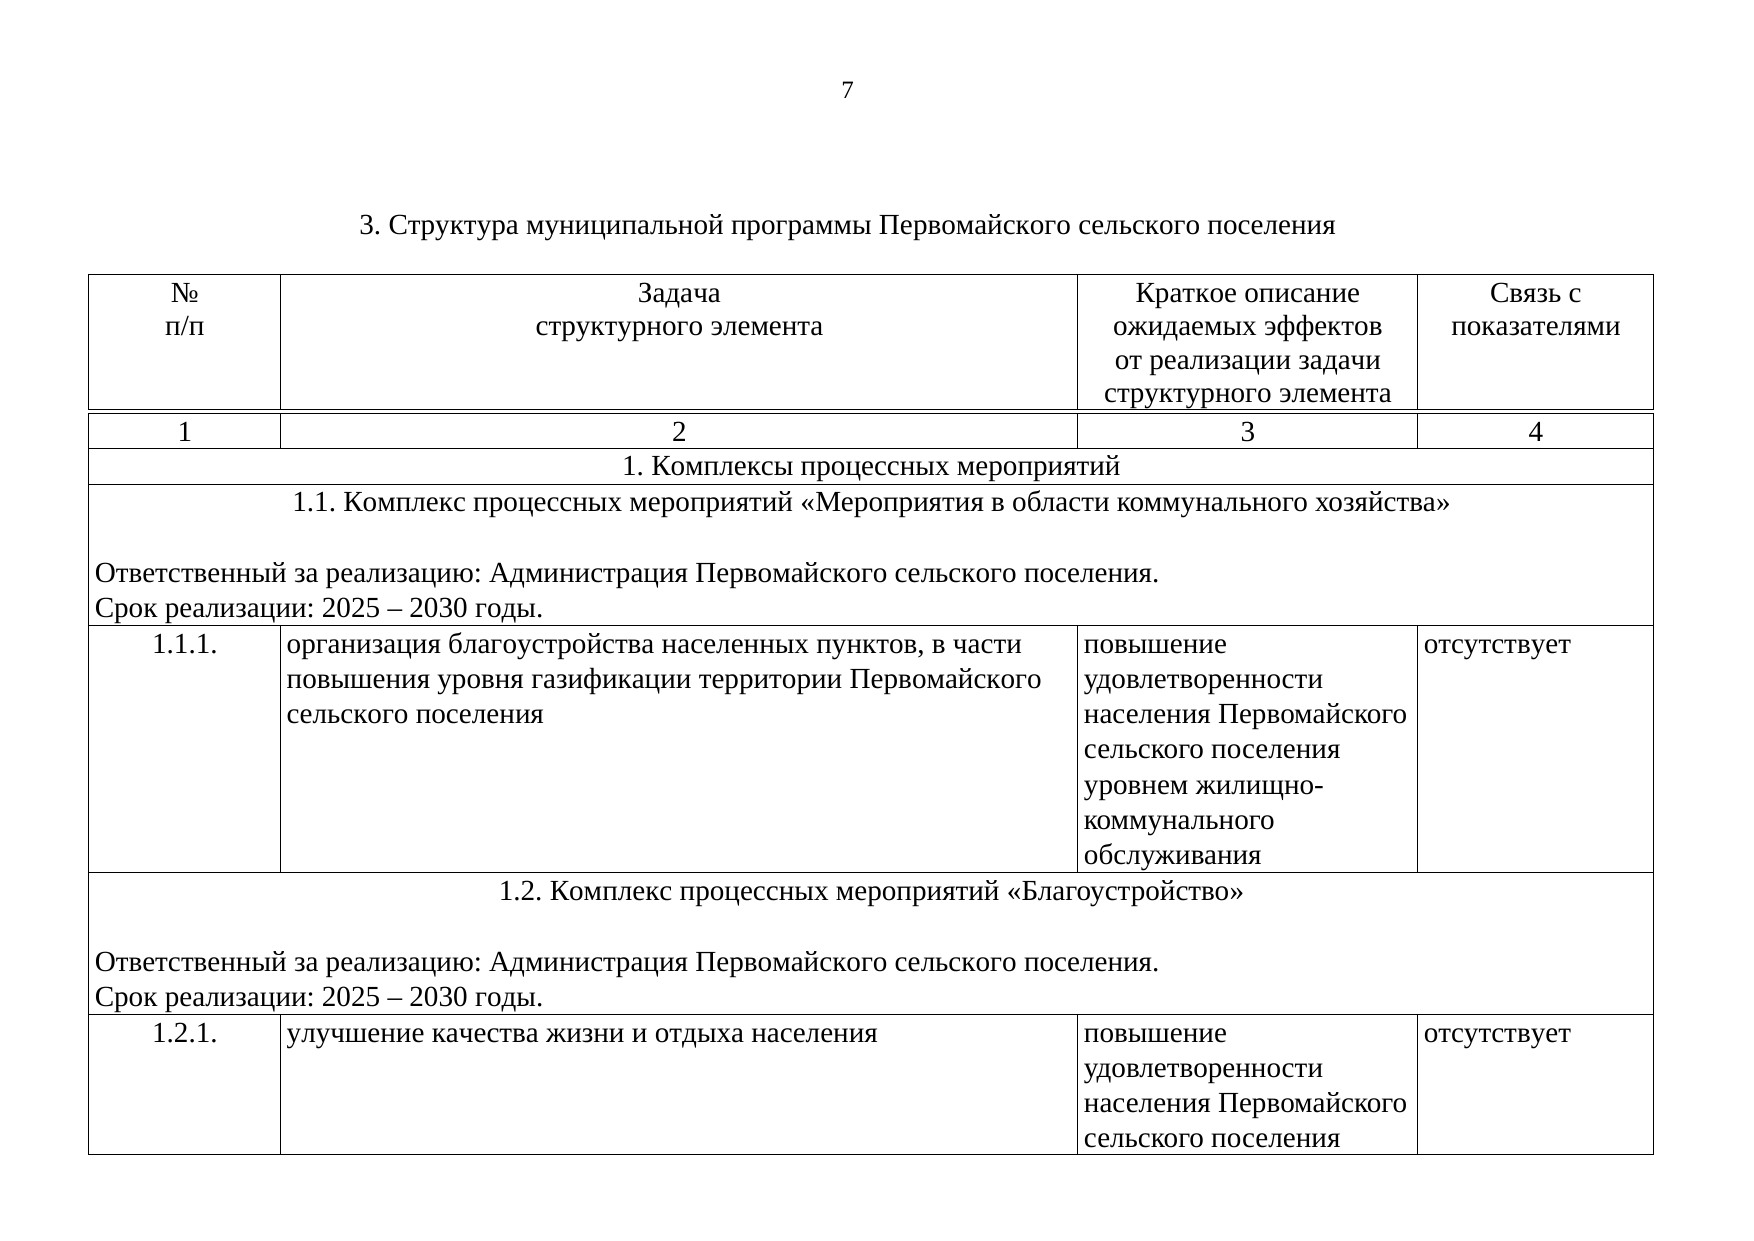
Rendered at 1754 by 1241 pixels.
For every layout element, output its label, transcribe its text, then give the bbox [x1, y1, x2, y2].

table_cell повышение удовлетворенности населения Первомайского сельского поселения уровнем жилищно-коммунального обслуживания [1078, 626, 1417, 872]
table_cell 1.2.1. [89, 1015, 280, 1154]
table_header 4 [1418, 414, 1653, 447]
table_cell 1. Комплексы процессных мероприятий [89, 449, 1653, 483]
table_header Краткое описание ожидаемых эффектов от реализации задачи структурного элемента [1078, 275, 1417, 409]
table_header 3 [1078, 414, 1417, 447]
table_cell отсутствует [1418, 1015, 1653, 1154]
text 3. Структура муниципальной программы Первомайского сельского поселения [59, 207, 1636, 240]
table_cell отсутствует [1418, 626, 1653, 872]
table_cell организация благоустройства населенных пунктов, в части повышения уровня газификации территории Первомайского сельского поселения [281, 626, 1077, 872]
table_header Задача структурного элемента [281, 275, 1077, 409]
table_header 2 [281, 414, 1077, 447]
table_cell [281, 1015, 1077, 1154]
table_cell 1.2. Комплекс процессных мероприятий «Благоустройство» Ответственный за реализацию: Администрация Первомайского сельского поселения. Срок реализации: 2025 – 2030 годы. [89, 873, 1653, 1014]
table_cell 1.1. Комплекс процессных мероприятий «Мероприятия в области коммунального хозяйства» Ответственный за реализацию: Администрация Первомайского сельского поселения. Срок реализации: 2025 – 2030 годы. [89, 485, 1653, 625]
table_header № п/п [89, 275, 280, 409]
table_header Связь с показателями [1418, 275, 1653, 409]
table_cell 1.1.1. [89, 626, 280, 872]
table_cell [1078, 1015, 1417, 1154]
table_header 1 [89, 414, 280, 447]
